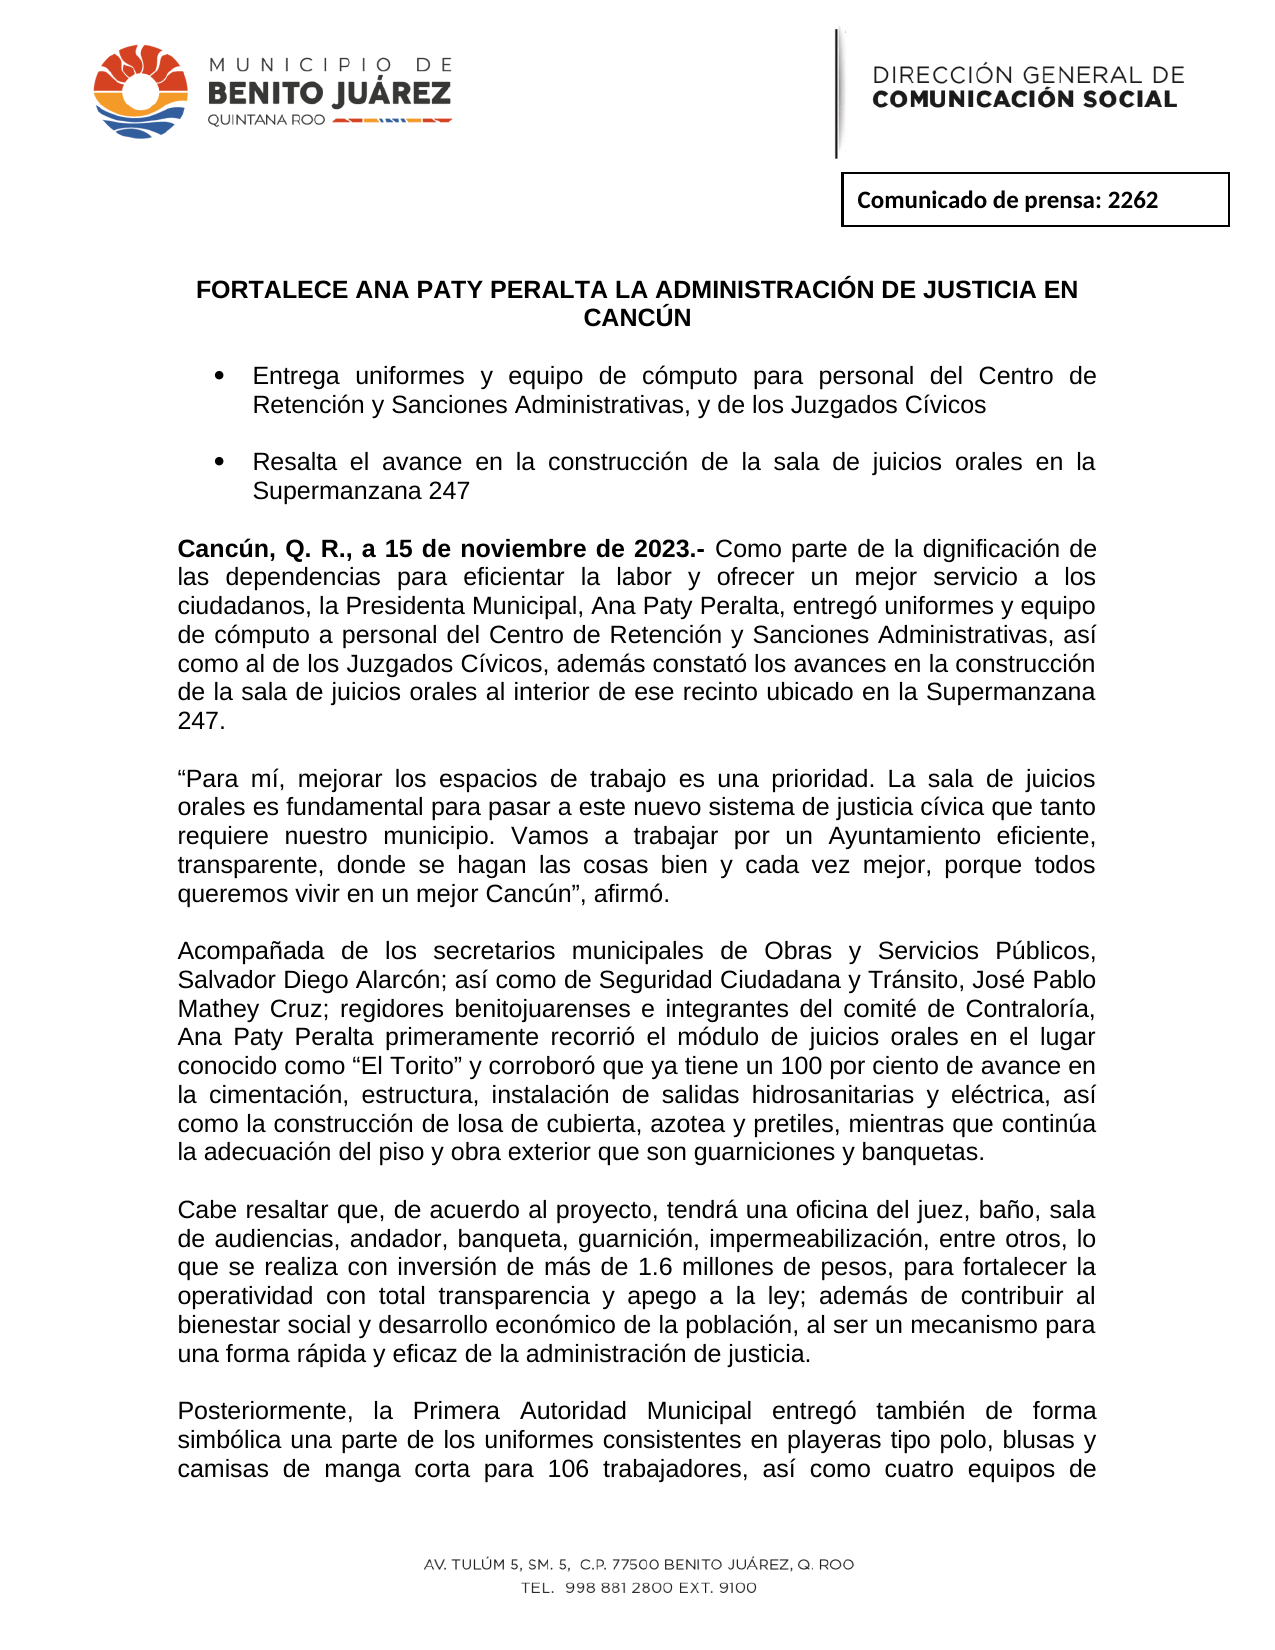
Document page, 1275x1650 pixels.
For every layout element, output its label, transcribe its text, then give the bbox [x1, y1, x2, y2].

text “Para mí, mejorar los espacios de trabajo es una prioridad. La sala de juicios orales es fundamental para pasar a este nuevo sistema de justicia cívica que tanto requiere nuestro municipio. Vamos a trabajar por un Ayuntamiento eficiente, transparente, donde se hagan las cosas bien y cada vez mejor, porque todos queremos vivir en un mejor Cancún”, afirmó. [177, 763, 1098, 907]
picture [1, 1540, 1275, 1624]
list Resalta el avance en la construcción de la sala de juicios orales en la Supermanzana 247 [215, 447, 1098, 505]
list Entrega uniformes y equipo de cómputo para personal del Centro de Retención y Sanciones Administrativas, y de los Juzgados Cívicos [215, 361, 1098, 418]
text Acompañada de los secretarios municipales de Obras y Servicios Públicos, Salvador Diego Alarcón; así como de Seguridad Ciudadana y Tránsito, José Pablo Mathey Cruz; regidores benitojuarenses e integrantes del comité de Contraloría, Ana Paty Peralta primeramente recorrió el módulo de juicios orales en el lugar conocido como “El Torito” y corroboró que ya tiene un 100 por ciento de avance en la cimentación, estructura, instalación de salidas hidrosanitarias y eléctrica, así como la construcción de losa de cubierta, azotea y pretiles, mientras que continúa la adecuación del piso y obra exterior que son guarniciones y banquetas. [177, 936, 1098, 1166]
text Cancún, Q. R., a 15 de noviembre de 2023.- Como parte de la dignificación de las dependencias para eficientar la labor y ofrecer un mejor servicio a los ciudadanos, la Presidenta Municipal, Ana Paty Peralta, entregó uniformes y equipo de cómputo a personal del Centro de Retención y Sanciones Administrativas, así como al de los Juzgados Cívicos, además constató los avances en la construcción de la sala de juicios orales al interior de ese recinto ubicado en la Supermanzana 247. [177, 533, 1098, 735]
text FORTALECE ANA PATY PERALTA LA ADMINISTRACIÓN DE JUSTICIA EN CANCÚN [177, 274, 1098, 332]
text Cabe resaltar que, de acuerdo al proyecto, tendrá una oficina del juez, baño, sala de audiencias, andador, banqueta, guarnición, impermeabilización, entre otros, lo que se realiza con inversión de más de 1.6 millones de pesos, para fortalecer la operatividad con total transparencia y apego a la ley; además de contribuir al bienestar social y desarrollo económico de la población, al ser un mecanismo para una forma rápida y eficaz de la administración de justicia. [177, 1195, 1098, 1367]
picture [1, 0, 1275, 170]
